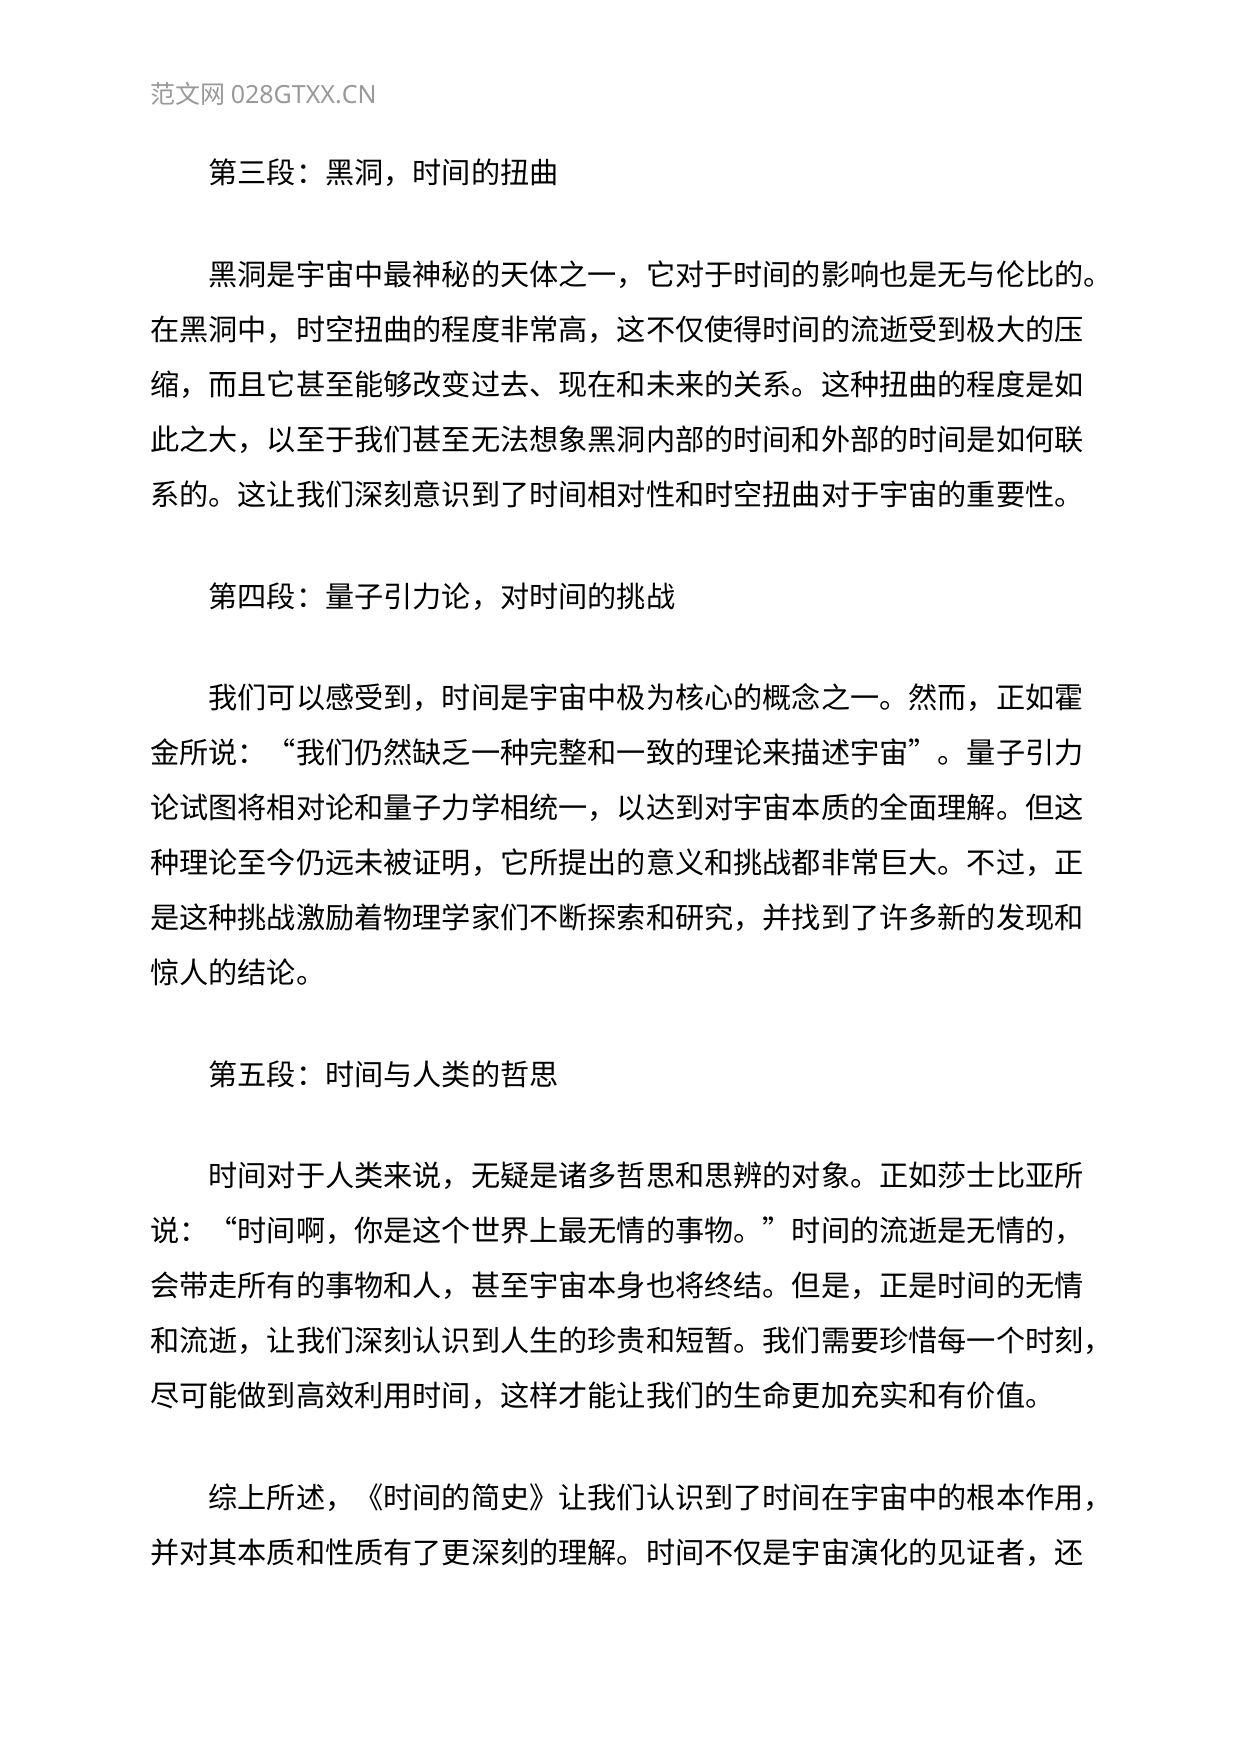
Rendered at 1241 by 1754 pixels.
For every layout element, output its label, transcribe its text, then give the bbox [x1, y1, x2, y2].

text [150, 1474, 1090, 1571]
text 第三段：黑洞，时间的扭曲 [150, 150, 1090, 192]
text 我们可以感受到，时间是宇宙中极为核心的概念之一。然而，正如霍金所说：“我们仍然缺乏一种完整和一致的理论来描述宇宙”。量子引力论试图将相对论和量子力学相统一，以达到对宇宙本质的全面理解。但这种理论至今仍远未被证明，它所提出的意义和挑战都非常巨大。不过，正是这种挑战激励着物理学家们不断探索和研究，并找到了许多新的发现和惊人的结论。 [150, 675, 1090, 992]
text 时间对于人类来说，无疑是诸多哲思和思辨的对象。正如莎士比亚所说：“时间啊，你是这个世界上最无情的事物。”时间的流逝是无情的，会带走所有的事物和人，甚至宇宙本身也将终结。但是，正是时间的无情和流逝，让我们深刻认识到人生的珍贵和短暂。我们需要珍惜每一个时刻，尽可能做到高效利用时间，这样才能让我们的生命更加充实和有价值。 [150, 1153, 1090, 1415]
text 第五段：时间与人类的哲思 [150, 1051, 1090, 1093]
text 第四段：量子引力论，对时间的挑战 [150, 573, 1090, 615]
text 黑洞是宇宙中最神秘的天体之一，它对于时间的影响也是无与伦比的。在黑洞中，时空扭曲的程度非常高，这不仅使得时间的流逝受到极大的压缩，而且它甚至能够改变过去、现在和未来的关系。这种扭曲的程度是如此之大，以至于我们甚至无法想象黑洞内部的时间和外部的时间是如何联系的。这让我们深刻意识到了时间相对性和时空扭曲对于宇宙的重要性。 [150, 252, 1090, 514]
